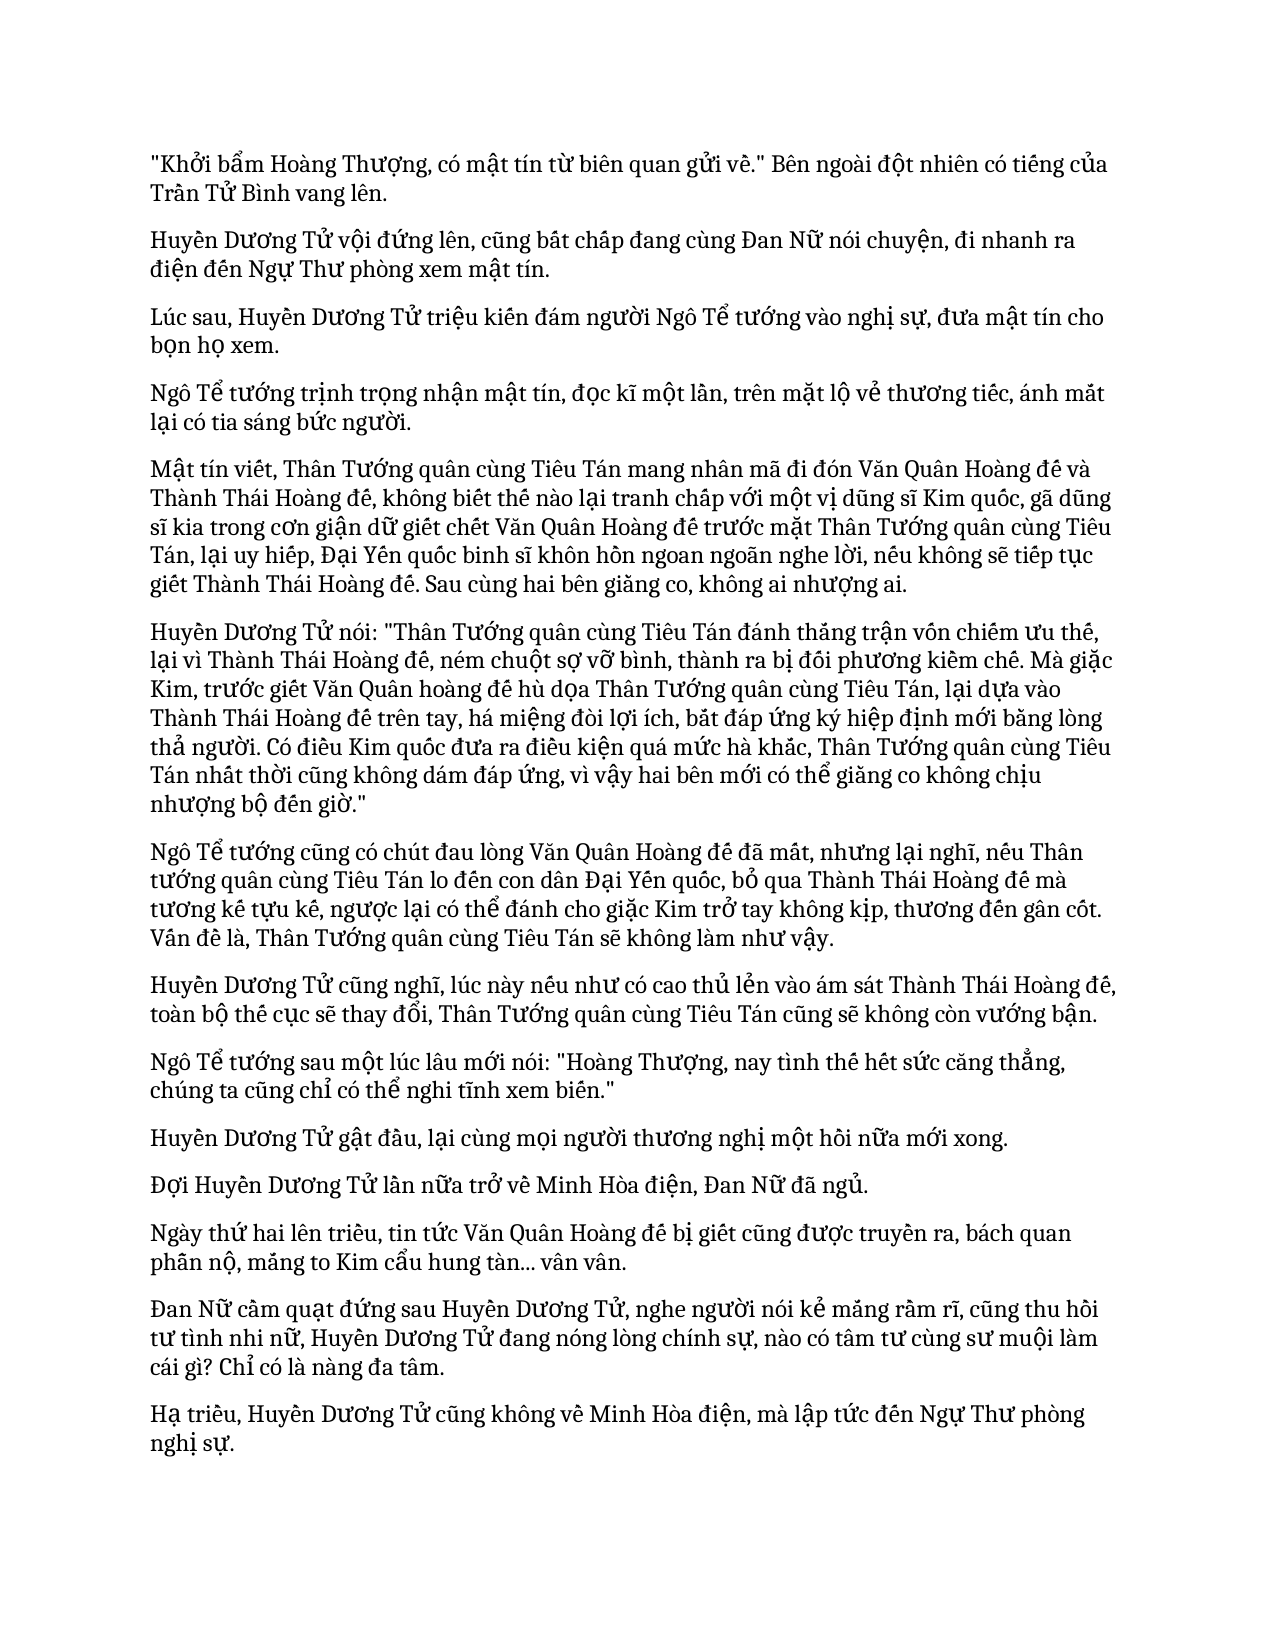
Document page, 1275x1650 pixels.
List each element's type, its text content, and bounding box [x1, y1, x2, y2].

text Huyền Dương Tử gật đầu, lại cùng mọi người thương nghị một hồi nữa mới xong. [150, 1124, 1125, 1152]
text Ngô Tể tướng cũng có chút đau lòng Văn Quân Hoàng đế đã mất, nhưng lại nghĩ, nếu Thân tướng quân cùng Tiêu Tán lo đến con dân Đại Yến quốc, bỏ qua Thành Thái Hoàng đế mà tương kế tựu kế, ngược lại có thể đánh cho giặc Kim trở tay không kịp, thương đến gân cốt. Vấn đề là, Thân Tướng quân cùng Tiêu Tán sẽ không làm như vậy. [150, 837, 1125, 952]
text Ngô Tể tướng sau một lúc lâu mới nói: "Hoàng Thượng, nay tình thế hết sức căng thẳng, chúng ta cũng chỉ có thể nghi tĩnh xem biến." [150, 1047, 1125, 1105]
text Lúc sau, Huyền Dương Tử triệu kiến đám người Ngô Tể tướng vào nghị sự, đưa mật tín cho bọn họ xem. [150, 302, 1125, 360]
text Huyền Dương Tử cũng nghĩ, lúc này nếu như có cao thủ lẻn vào ám sát Thành Thái Hoàng đế, toàn bộ thế cục sẽ thay đổi, Thân Tướng quân cùng Tiêu Tán cũng sẽ không còn vướng bận. [150, 971, 1125, 1029]
text Đan Nữ cầm quạt đứng sau Huyền Dương Tử, nghe người nói kẻ mắng rầm rĩ, cũng thu hồi tư tình nhi nữ, Huyền Dương Tử đang nóng lòng chính sự, nào có tâm tư cùng sư muội làm cái gì? Chỉ có là nàng đa tâm. [150, 1295, 1125, 1381]
text Huyền Dương Tử nói: "Thân Tướng quân cùng Tiêu Tán đánh thắng trận vốn chiếm ưu thế, lại vì Thành Thái Hoàng đế, ném chuột sợ vỡ bình, thành ra bị đối phương kiềm chế. Mà giặc Kim, trước giết Văn Quân hoàng đế hù dọa Thân Tướng quân cùng Tiêu Tán, lại dựa vào Thành Thái Hoàng đế trên tay, há miệng đòi lợi ích, bắt đáp ứng ký hiệp định mới bằng lòng thả người. Có điều Kim quốc đưa ra điều kiện quá mức hà khắc, Thân Tướng quân cùng Tiêu Tán nhất thời cũng không dám đáp ứng, vì vậy hai bên mới có thể giằng co không chịu nhượng bộ đến giờ." [150, 617, 1125, 819]
text Ngày thứ hai lên triều, tin tức Văn Quân Hoàng đế bị giết cũng được truyền ra, bách quan phẫn nộ, mắng to Kim cẩu hung tàn... vân vân. [150, 1219, 1125, 1276]
text Hạ triều, Huyền Dương Tử cũng không về Minh Hòa điện, mà lập tức đến Ngự Thư phòng nghị sự. [150, 1400, 1125, 1457]
text Đợi Huyền Dương Tử lần nữa trở về Minh Hòa điện, Đan Nữ đã ngủ. [150, 1171, 1125, 1200]
text "Khởi bẩm Hoàng Thượng, có mật tín từ biên quan gửi về." Bên ngoài đột nhiên có tiếng của Trần Tử Bình vang lên. [150, 150, 1125, 207]
text Huyền Dương Tử vội đứng lên, cũng bất chấp đang cùng Đan Nữ nói chuyện, đi nhanh ra điện đến Ngự Thư phòng xem mật tín. [150, 226, 1125, 284]
text Mật tín viết, Thân Tướng quân cùng Tiêu Tán mang nhân mã đi đón Văn Quân Hoàng đế và Thành Thái Hoàng đế, không biết thế nào lại tranh chấp với một vị dũng sĩ Kim quốc, gã dũng sĩ kia trong cơn giận dữ giết chết Văn Quân Hoàng đế trước mặt Thân Tướng quân cùng Tiêu Tán, lại uy hiếp, Đại Yến quốc binh sĩ khôn hồn ngoan ngoãn nghe lời, nếu không sẽ tiếp tục giết Thành Thái Hoàng đế. Sau cùng hai bên giằng co, không ai nhượng ai. [150, 455, 1125, 599]
text Ngô Tể tướng trịnh trọng nhận mật tín, đọc kĩ một lần, trên mặt lộ vẻ thương tiếc, ánh mắt lại có tia sáng bức người. [150, 379, 1125, 436]
